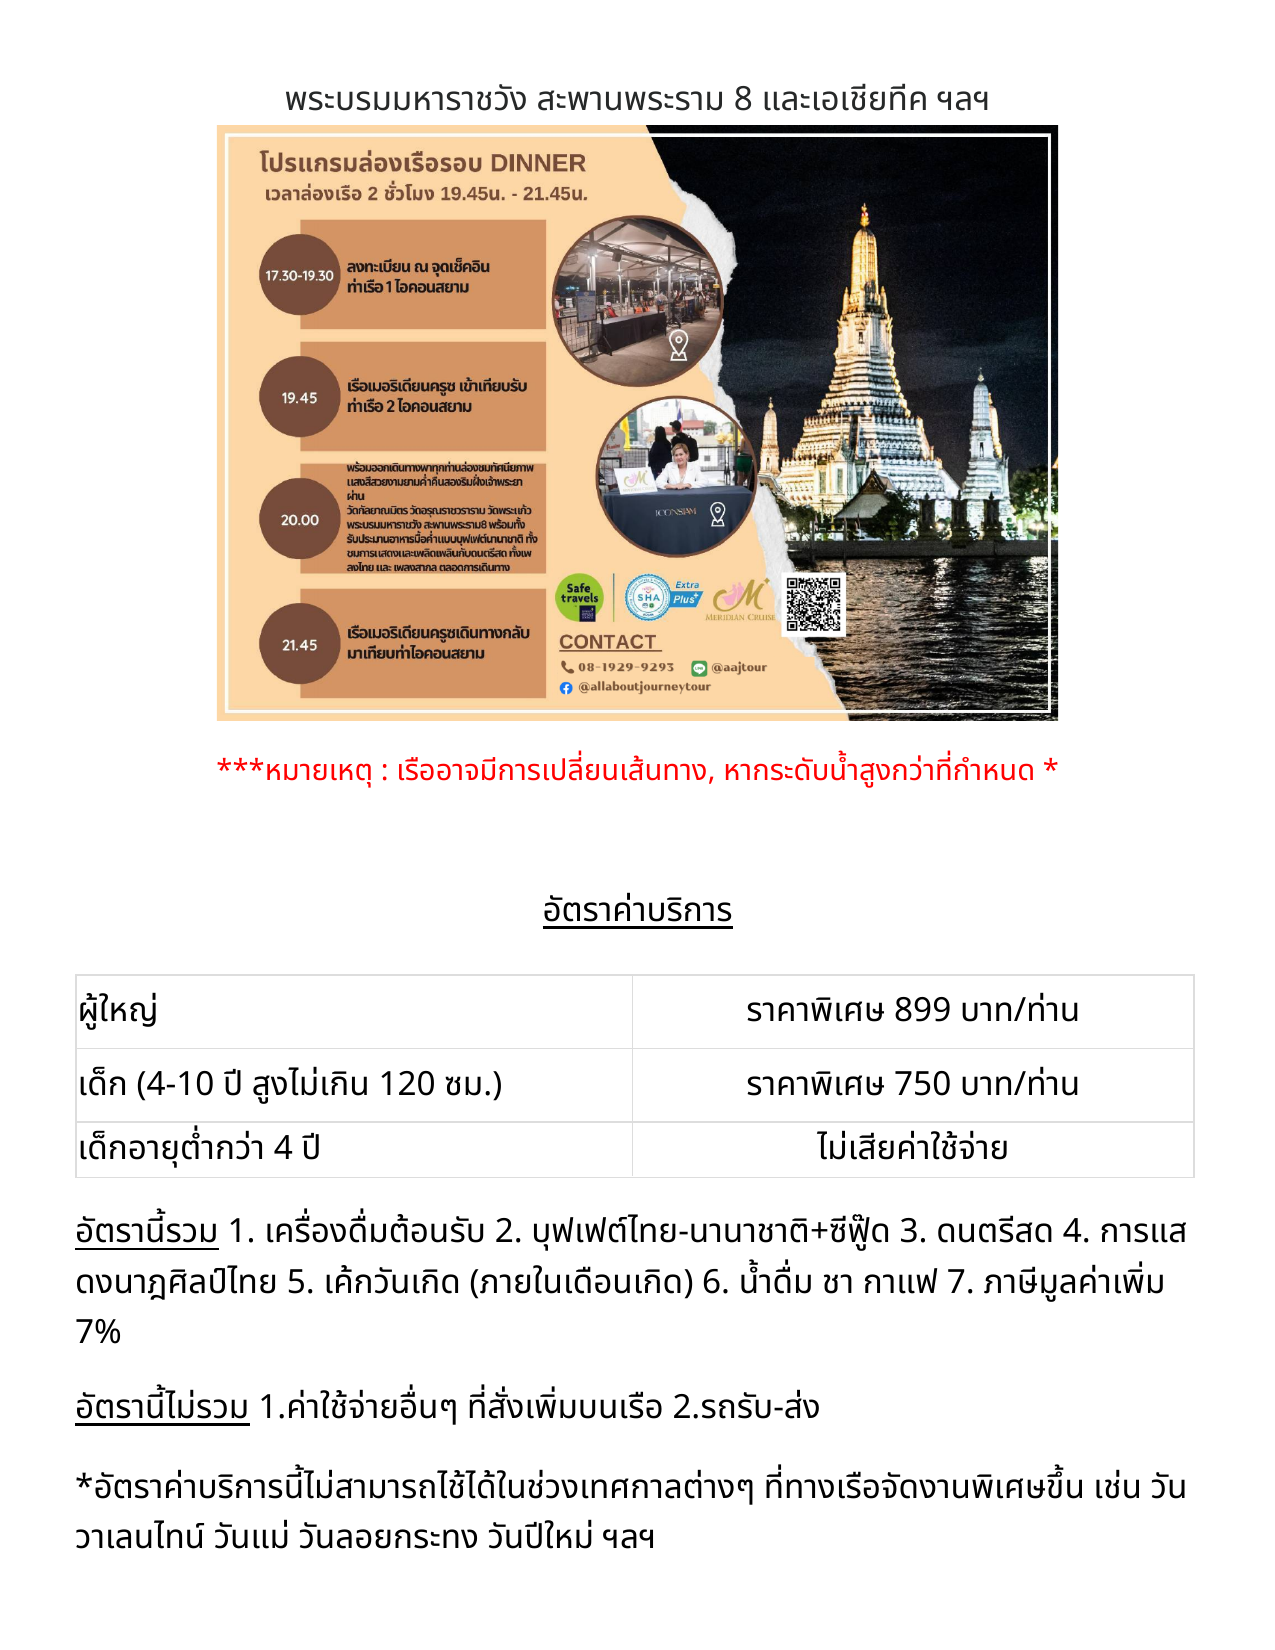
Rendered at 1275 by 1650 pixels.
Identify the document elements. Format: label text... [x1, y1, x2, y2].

text *อัตราค่าบริการนี้ไม่สามารถไช้ได้ในช่วงเทศกาลต่างๆ ที่ทางเรือจัดงานพิเศษขึ้น เช่น วันวาเลนไทน์ วันแม่ วันลอยกระทง วันปีใหม่ ฯลฯ [75, 1463, 1200, 1564]
text อัตรานี้รวม 1. เครื่องดื่มต้อนรับ 2. บุฟเฟต์ไทย-นานาชาติ+ซีฟู๊ด 3. ดนตรีสด 4. การแสดงนาฎศิลป์ไทย 5. เค้กวันเกิด (ภายในเดือนเกิด) 6. น้ำดื่ม ชา กาแฟ 7. ภาษีมูลค่าเพิ่ม 7% [75, 1207, 1200, 1354]
text ***หมายเหตุ : เรืออาจมีการเปลี่ยนเส้นทาง, หากระดับนํ้าสูงกว่าที่กำหนด * [75, 749, 1200, 794]
picture [216, 125, 1059, 721]
table_cell ไม่เสียค่าใช้จ่าย [633, 1123, 1193, 1176]
table_header ราคาพิเศษ 899 บาท/ท่าน [633, 976, 1193, 1047]
table_cell เด็ก (4-10 ปี สูงไม่เกิน 120 ซม.) [77, 1049, 632, 1121]
table_cell เด็กอายุต่ำกว่า 4 ปี [77, 1123, 632, 1176]
table_header ผู้ใหญ่ [77, 976, 632, 1047]
table_cell ราคาพิเศษ 750 บาท/ท่าน [633, 1049, 1193, 1121]
text อัตราค่าบริการ [75, 886, 1200, 936]
text อัตรานี้ไม่รวม 1.ค่าใช้จ่ายอื่นๆ ที่สั่งเพิ่มบนเรือ 2.รถรับ-ส่ง [75, 1383, 1200, 1433]
